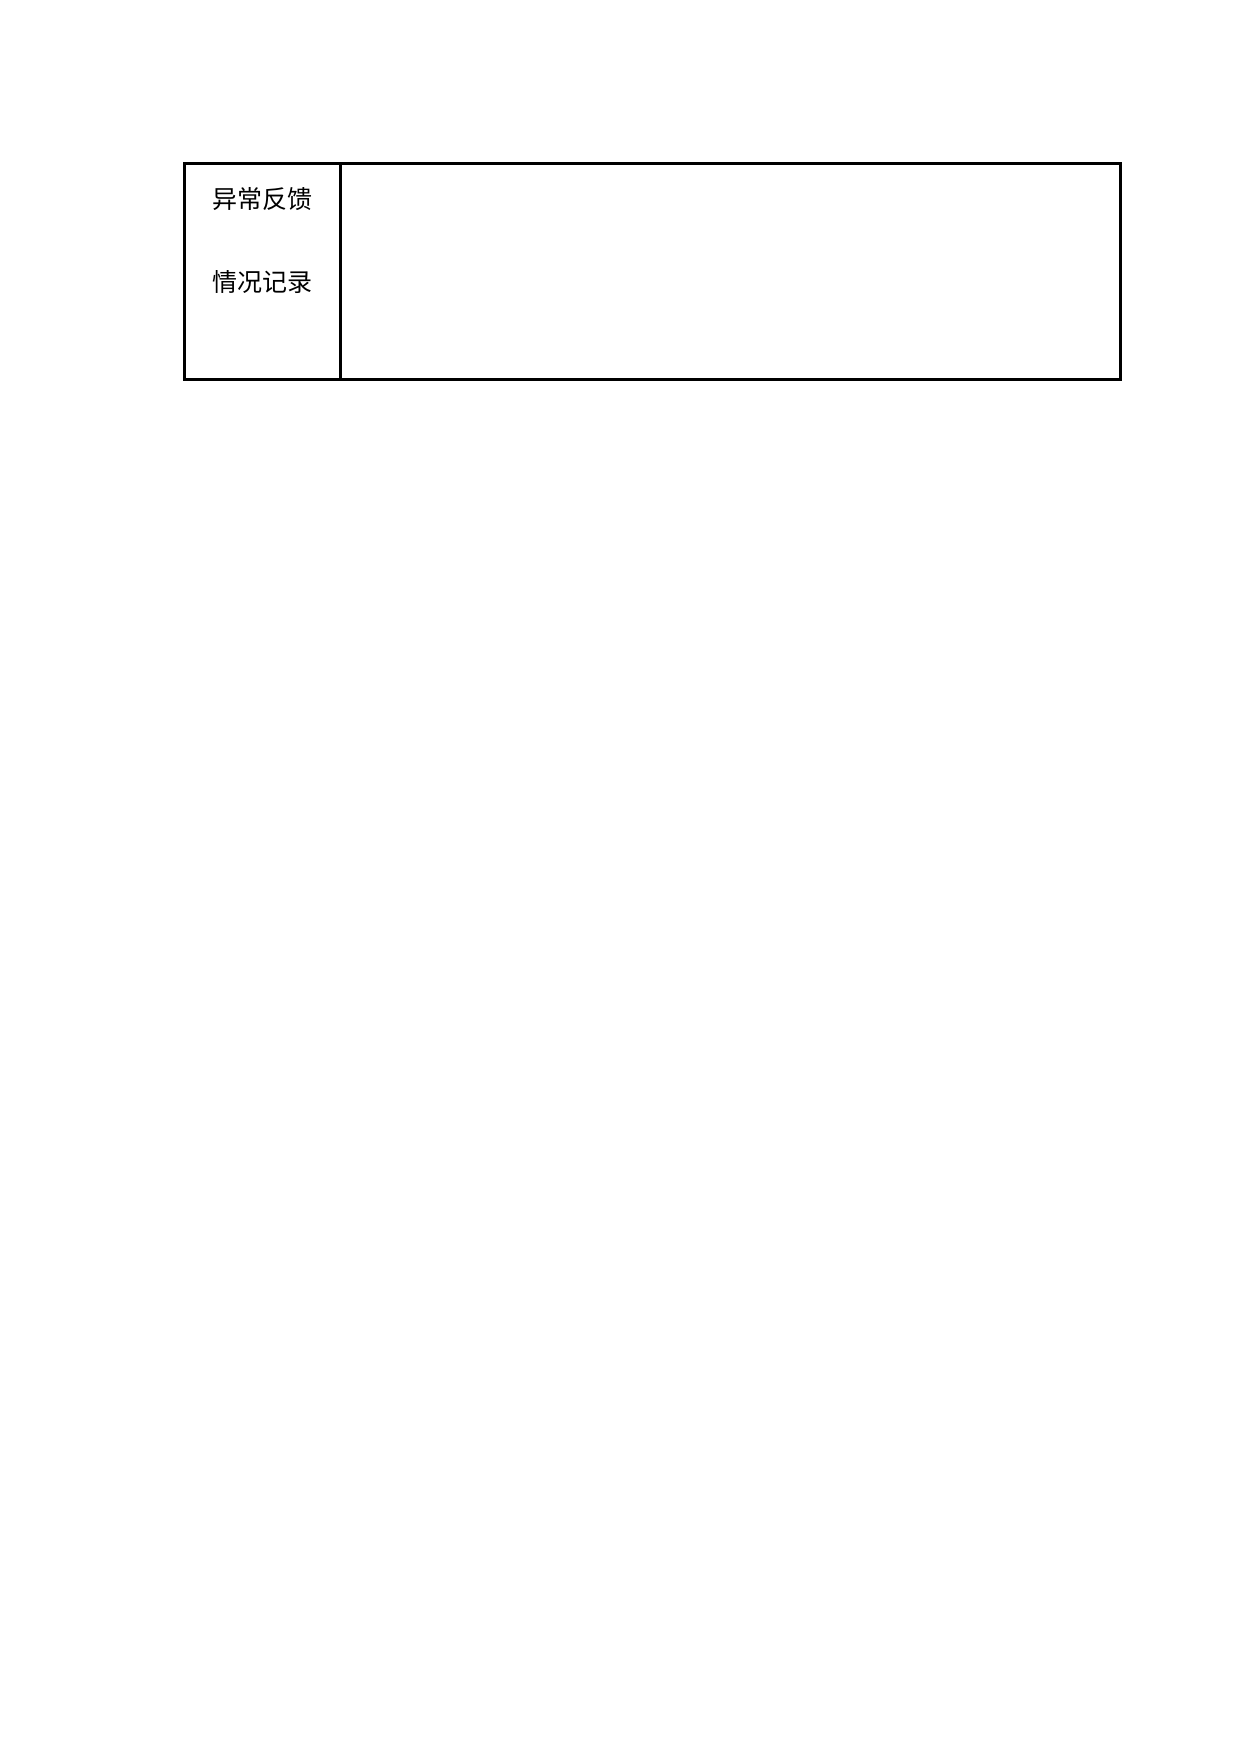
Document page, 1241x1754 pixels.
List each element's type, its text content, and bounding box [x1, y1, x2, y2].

table_cell [342, 165, 1119, 378]
table_cell 异常反馈 情况记录 [186, 165, 339, 378]
